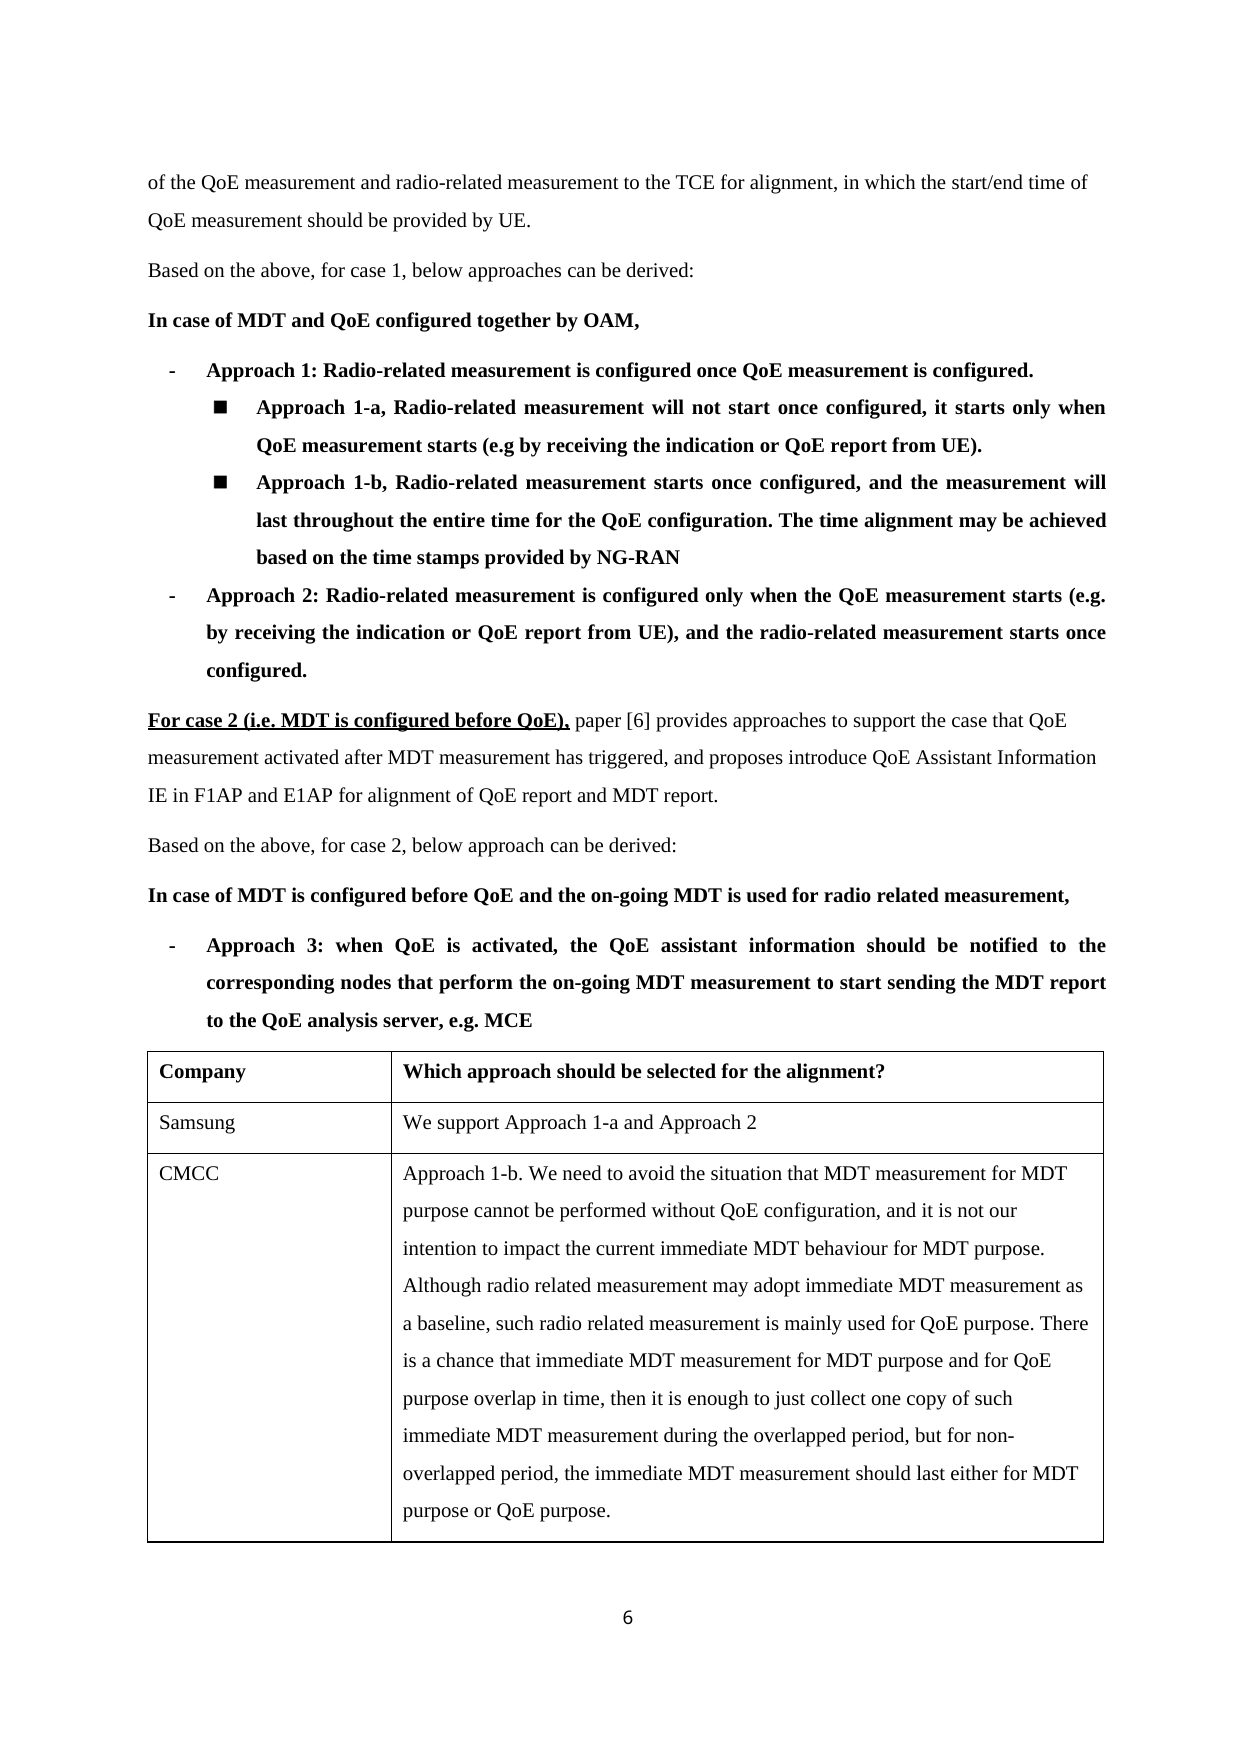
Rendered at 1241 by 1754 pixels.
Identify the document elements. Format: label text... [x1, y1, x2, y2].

text In case of MDT and QoE configured together by OAM, [148, 301, 1107, 338]
text Based on the above, for case 2, below approach can be derived: [148, 826, 1107, 863]
list Approach 1: Radio-related measurement is configured once QoE measurement is configured. [168, 351, 1107, 388]
text In case of MDT is configured before QoE and the on-going MDT is used for radio related measurement, [148, 876, 1107, 913]
table_cell Approach 1-b. We need to avoid the situation that MDT measurement for MDT purpose cannot be performed without QoE configuration, and it is not our intention to impact the current immediate MDT behaviour for MDT purpose. Although radio related measurement may adopt immediate MDT measurement as a baseline, such radio related measurement is mainly used for QoE purpose. There is a chance that immediate MDT measurement for MDT purpose and for QoE purpose overlap in time, then it is enough to just collect one copy of such immediate MDT measurement during the overlapped period, but for non-overlapped period, the immediate MDT measurement should last either for MDT purpose or QoE purpose. [392, 1154, 1103, 1541]
table_cell CMCC [148, 1154, 391, 1541]
table_header Which approach should be selected for the alignment? [392, 1052, 1103, 1102]
table_cell Samsung [148, 1103, 391, 1153]
list Approach 1-a, Radio-related measurement will not start once configured, it starts only when QoE measurement starts (e.g by receiving the indication or QoE report from UE). [212, 388, 1107, 463]
table_header Company [148, 1052, 391, 1102]
list Approach 1-b, Radio-related measurement starts once configured, and the measurement will last throughout the entire time for the QoE configuration. The time alignment may be achieved based on the time stamps provided by NG-RAN [212, 463, 1107, 576]
list Approach 2: Radio-related measurement is configured only when the QoE measurement starts (e.g. by receiving the indication or QoE report from UE), and the radio-related measurement starts once configured. [168, 576, 1107, 688]
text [148, 163, 1107, 238]
table_cell We support Approach 1-a and Approach 2 [392, 1103, 1103, 1153]
list Approach 3: when QoE is activated, the QoE assistant information should be notified to the corresponding nodes that perform the on-going MDT measurement to start sending the MDT report to the QoE analysis server, e.g. MCE [168, 926, 1107, 1038]
text For case 2 (i.e. MDT is configured before QoE), paper [6] provides approaches to support the case that QoE measurement activated after MDT measurement has triggered, and proposes introduce QoE Assistant Information IE in F1AP and E1AP for alignment of QoE report and MDT report. [148, 701, 1107, 813]
text Based on the above, for case 1, below approaches can be derived: [148, 251, 1107, 288]
